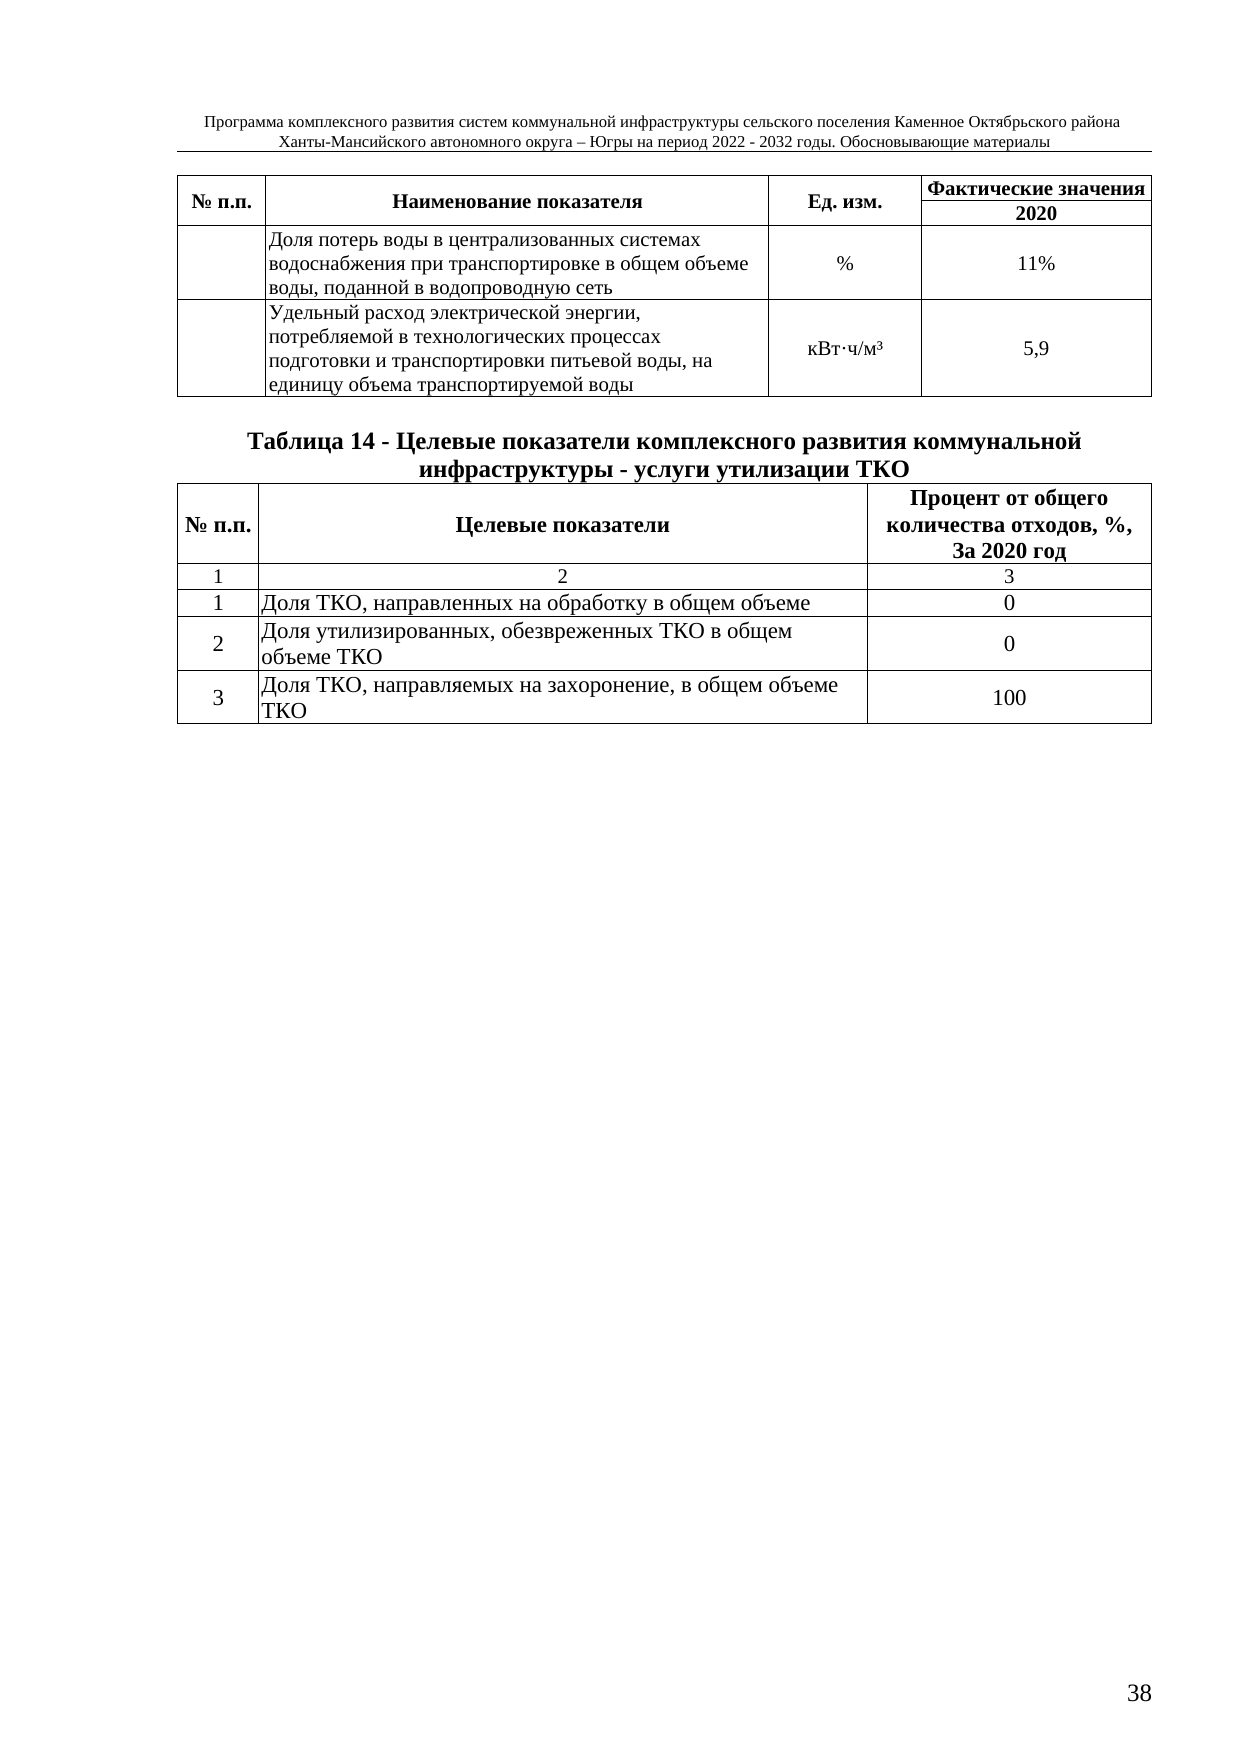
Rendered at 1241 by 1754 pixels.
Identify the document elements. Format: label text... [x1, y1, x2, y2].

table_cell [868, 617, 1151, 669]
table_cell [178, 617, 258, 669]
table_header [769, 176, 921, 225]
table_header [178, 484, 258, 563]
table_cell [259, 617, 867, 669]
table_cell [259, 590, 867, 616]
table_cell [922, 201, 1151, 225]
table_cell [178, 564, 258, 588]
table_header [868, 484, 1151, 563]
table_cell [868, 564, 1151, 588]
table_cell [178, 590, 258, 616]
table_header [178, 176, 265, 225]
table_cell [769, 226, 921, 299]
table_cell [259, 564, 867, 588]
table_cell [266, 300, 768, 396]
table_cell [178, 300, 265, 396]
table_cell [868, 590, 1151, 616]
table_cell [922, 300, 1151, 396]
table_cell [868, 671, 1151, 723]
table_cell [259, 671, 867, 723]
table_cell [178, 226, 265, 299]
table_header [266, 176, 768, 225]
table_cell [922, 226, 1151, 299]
text Таблица 14 - Целевые показатели комплексного развития коммунальной инфраструктуры - услуги утилизации ТКО [177, 426, 1152, 483]
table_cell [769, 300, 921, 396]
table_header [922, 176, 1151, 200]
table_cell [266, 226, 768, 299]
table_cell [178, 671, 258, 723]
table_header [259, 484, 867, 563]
